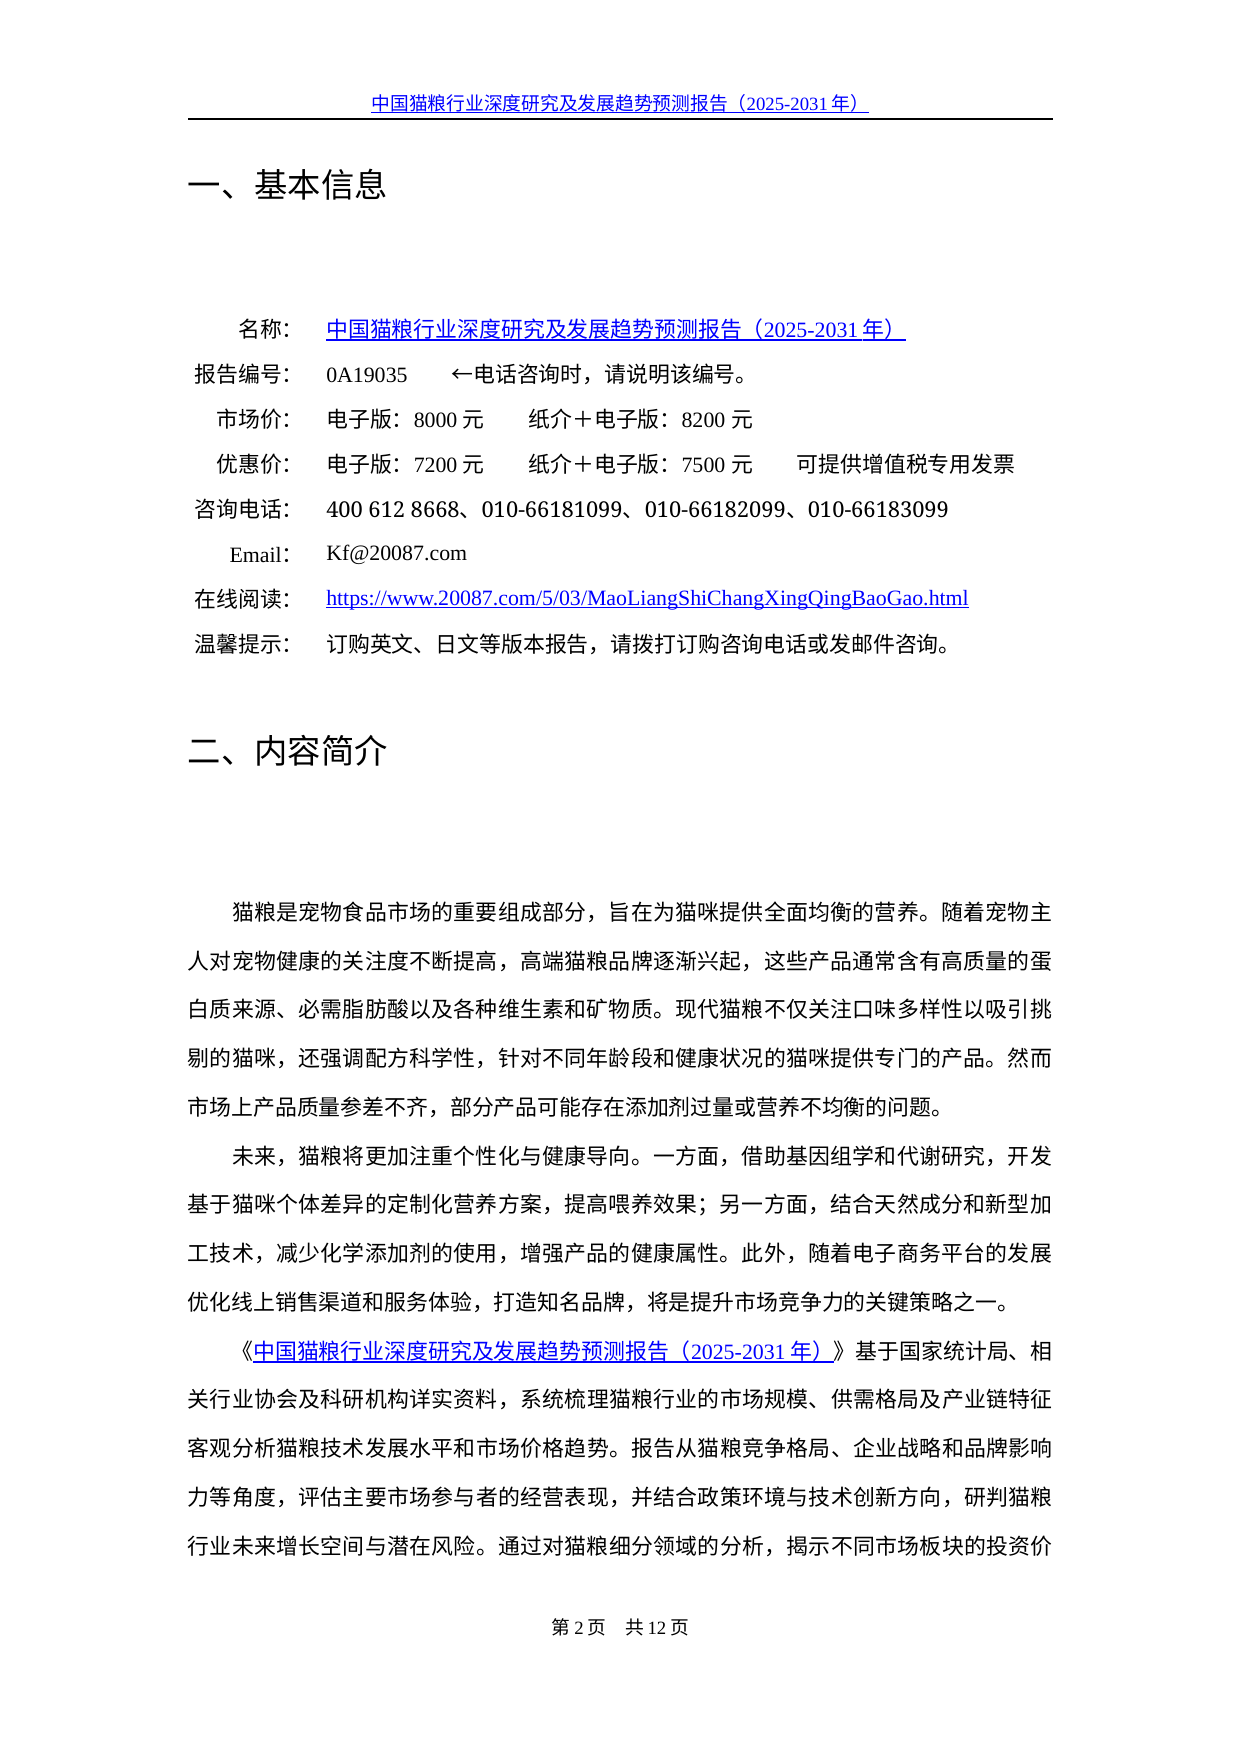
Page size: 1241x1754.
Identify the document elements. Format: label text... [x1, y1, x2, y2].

title 一、基本信息 [187, 150, 1053, 215]
table_cell 报告编号： [167, 357, 315, 402]
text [187, 894, 1053, 1561]
table_cell 0A19035 ←电话咨询时，请说明该编号。 [315, 357, 1073, 402]
table_cell 在线阅读： [167, 582, 315, 627]
table_cell Kf@20087.com [315, 537, 1073, 582]
table_header 名称： [167, 312, 315, 357]
table_cell 电子版：7200 元 纸介＋电子版：7500 元 可提供增值税专用发票 [315, 447, 1073, 492]
table_cell 市场价： [167, 402, 315, 447]
table_cell 400 612 8668、010-66181099、010-66182099、010-66183099 [315, 492, 1073, 537]
table_cell 咨询电话： [167, 492, 315, 537]
table_cell 温馨提示： [167, 627, 315, 672]
table_cell 优惠价： [167, 447, 315, 492]
title 二、内容简介 [187, 717, 1053, 782]
table_header 中国猫粮行业深度研究及发展趋势预测报告（2025-2031年） [315, 312, 1073, 357]
table_cell Email： [167, 537, 315, 582]
table_cell 订购英文、日文等版本报告，请拨打订购咨询电话或发邮件咨询。 [315, 627, 1073, 672]
table_cell 电子版：8000 元 纸介＋电子版：8200 元 [315, 402, 1073, 447]
table_cell [315, 582, 1073, 627]
